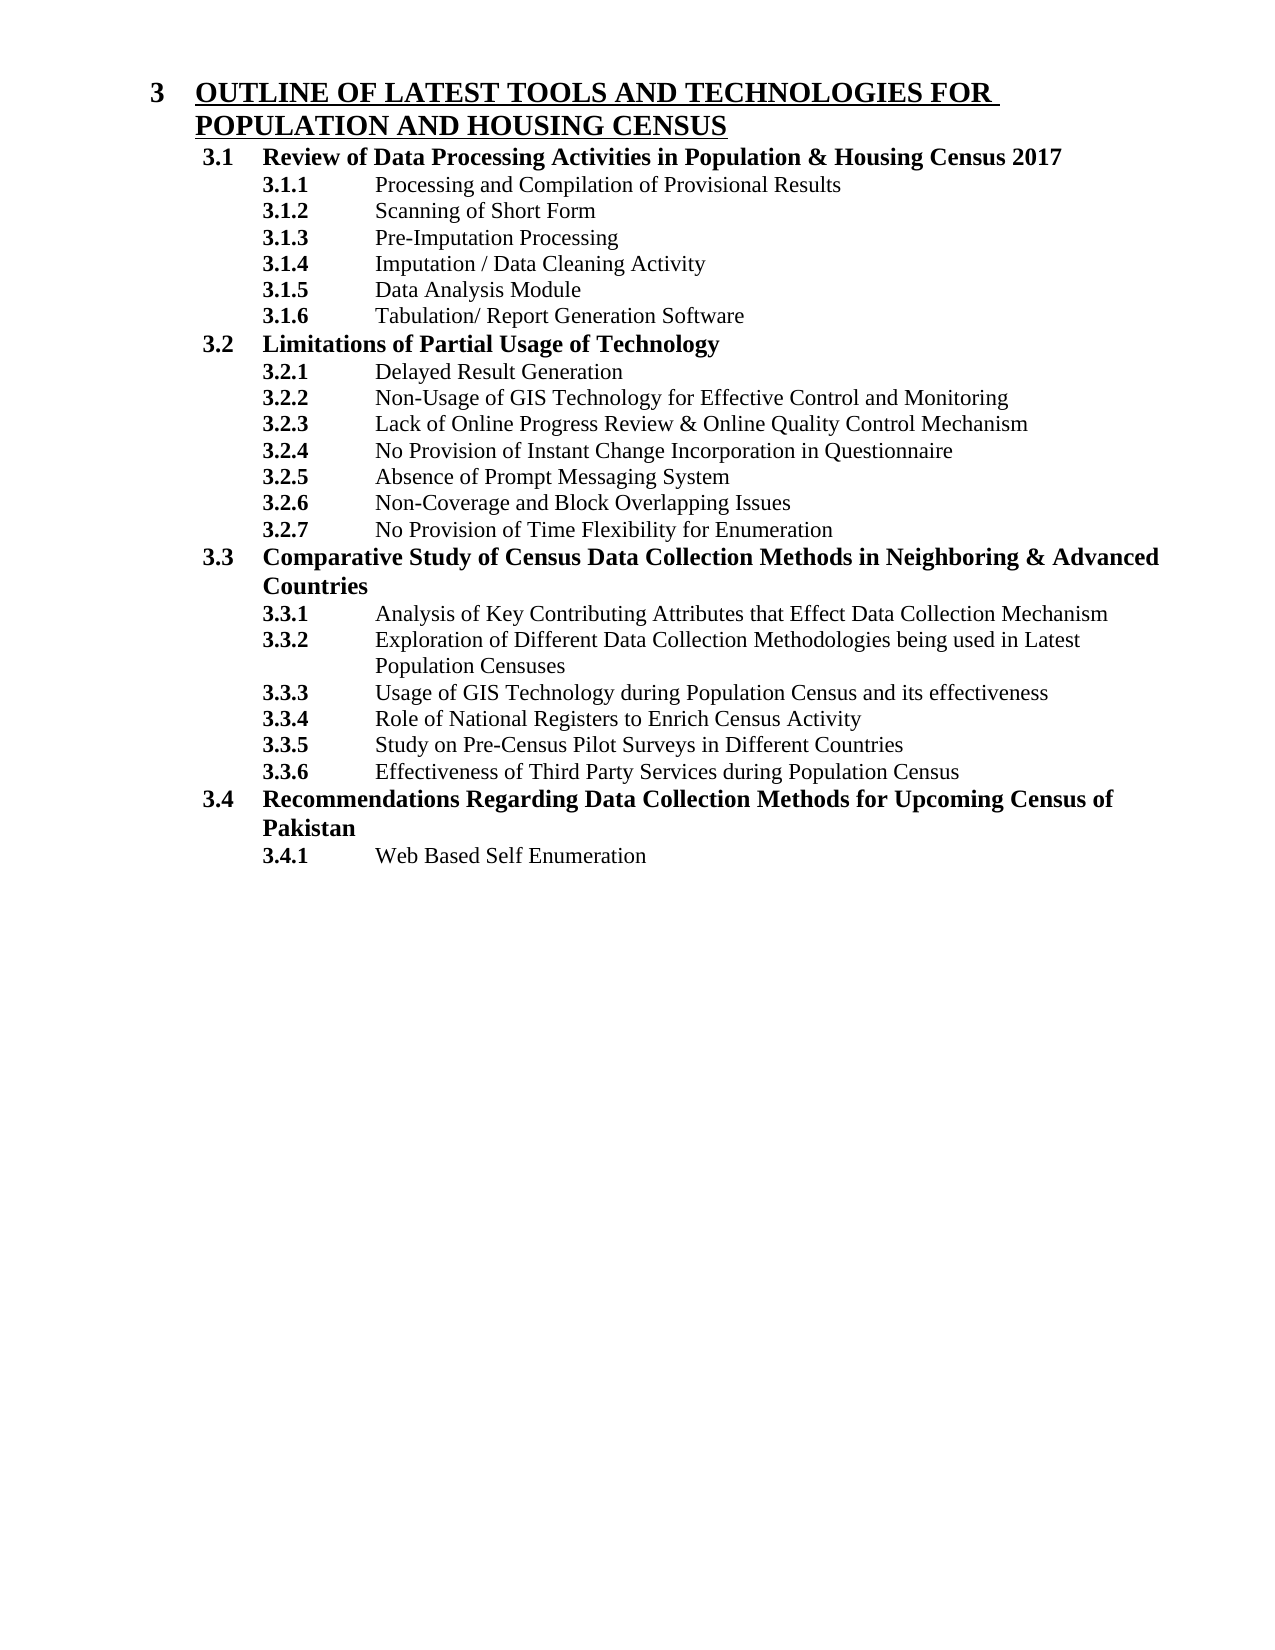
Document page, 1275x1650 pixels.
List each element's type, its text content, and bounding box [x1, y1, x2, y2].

subtitle Review of Data Processing Activities in Population & Housing Census 2017 [202, 142, 1162, 171]
subtitle Recommendations Regarding Data Collection Methods for Upcoming Census of Pakistan [202, 784, 1162, 842]
subtitle Pre-Imputation Processing [225, 223, 1162, 250]
subtitle Processing and Compilation of Provisional Results [225, 171, 1162, 197]
subtitle Exploration of Different Data Collection Methodologies being used in Latest Population Censuses [225, 626, 1162, 679]
subtitle Scanning of Short Form [225, 197, 1162, 223]
subtitle Imputation / Data Cleaning Activity [225, 250, 1162, 276]
subtitle Limitations of Partial Usage of Technology [202, 329, 1162, 358]
subtitle Absence of Prompt Messaging System [225, 463, 1162, 489]
subtitle Non-Coverage and Block Overlapping Issues [225, 489, 1162, 516]
subtitle No Provision of Instant Change Incorporation in Questionnaire [225, 437, 1162, 463]
subtitle Lack of Online Progress Review & Online Quality Control Mechanism [225, 410, 1162, 437]
subtitle No Provision of Time Flexibility for Enumeration [225, 516, 1162, 542]
subtitle Non-Usage of GIS Technology for Effective Control and Monitoring [225, 384, 1162, 410]
subtitle Tabulation/ Report Generation Software [225, 303, 1162, 329]
subtitle Role of National Registers to Enrich Census Activity [225, 705, 1162, 731]
subtitle Effectiveness of Third Party Services during Population Census [225, 758, 1162, 784]
subtitle Usage of GIS Technology during Population Census and its effectiveness [225, 679, 1162, 705]
subtitle Data Analysis Module [225, 276, 1162, 303]
subtitle Study on Pre-Census Pilot Surveys in Different Countries [225, 731, 1162, 758]
subtitle Web Based Self Enumeration [225, 842, 1162, 868]
subtitle Comparative Study of Census Data Collection Methods in Neighboring & Advanced Countries [202, 542, 1162, 600]
subtitle Delayed Result Generation [225, 358, 1162, 384]
subtitle OUTLINE OF LATEST TOOLS AND TECHNOLOGIES FOR POPULATION AND HOUSING CENSUS [150, 75, 1162, 142]
subtitle Analysis of Key Contributing Attributes that Effect Data Collection Mechanism [225, 600, 1162, 626]
